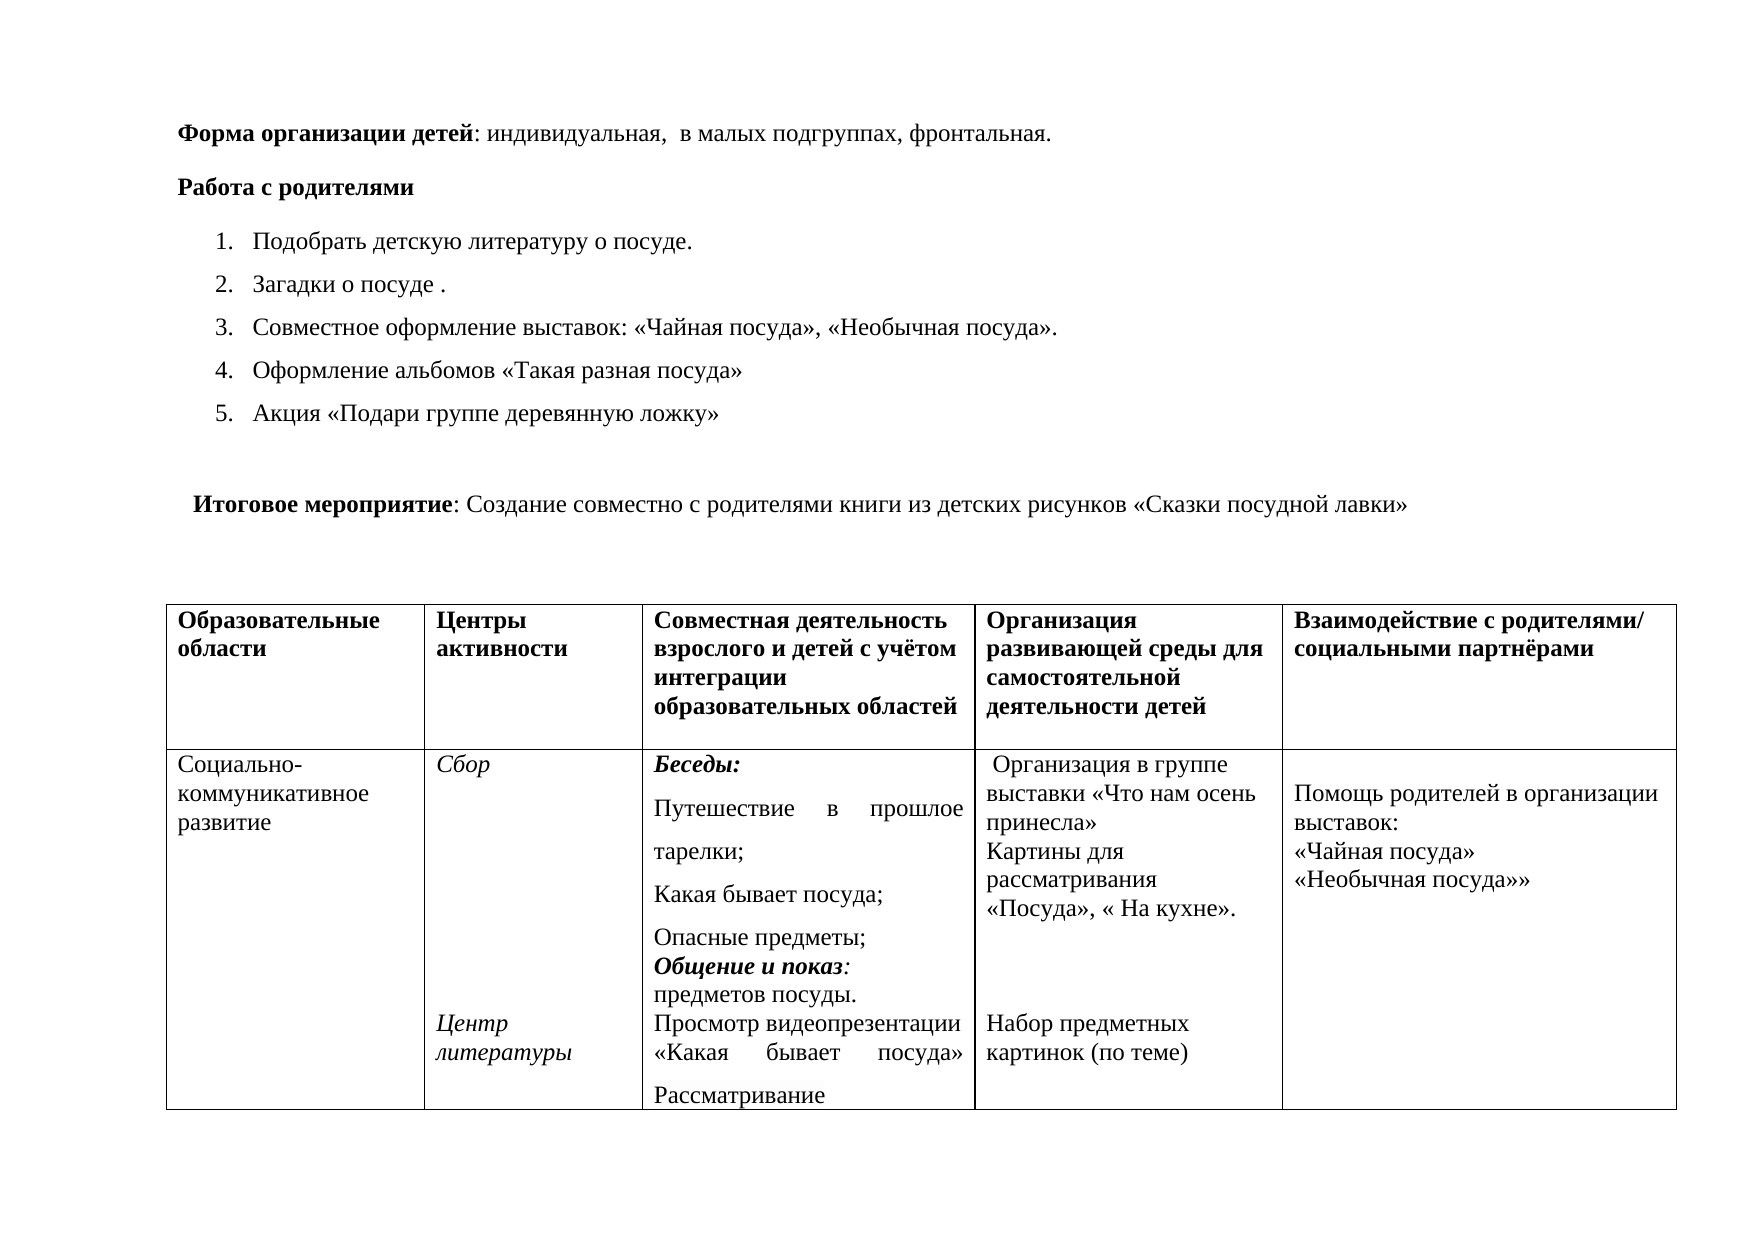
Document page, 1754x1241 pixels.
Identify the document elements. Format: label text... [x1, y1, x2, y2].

list Загадки о посуде . [215, 269, 1665, 298]
table_header Организация развивающей среды для самостоятельной деятельности детей [976, 605, 1282, 748]
list Совместное оформление выставок: «Чайная посуда», «Необычная посуда». [215, 312, 1665, 341]
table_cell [1283, 750, 1676, 1109]
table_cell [643, 750, 974, 1109]
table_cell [167, 750, 424, 1109]
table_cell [976, 750, 1282, 1109]
text Работа с родителями [177, 172, 1665, 201]
list Оформление альбомов «Такая разная посуда» [215, 355, 1665, 384]
list Акция «Подари группе деревянную ложку» [215, 398, 1665, 427]
table_header Взаимодействие с родителями/ социальными партнёрами [1283, 605, 1676, 748]
table_header Центры активности [425, 605, 642, 748]
list Подобрать детскую литературу о посуде. [215, 226, 1665, 254]
text Форма организации детей: индивидуальная, в малых подгруппах, фронтальная. [177, 118, 1665, 147]
table_header Образовательные области [167, 605, 424, 748]
table_header Совместная деятельность взрослого и детей с учётом интеграции образовательных областей [643, 605, 974, 748]
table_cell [425, 750, 642, 1109]
text Итоговое мероприятие: Создание совместно с родителями книги из детских рисунков «Сказки посудной лавки» [193, 484, 1665, 517]
